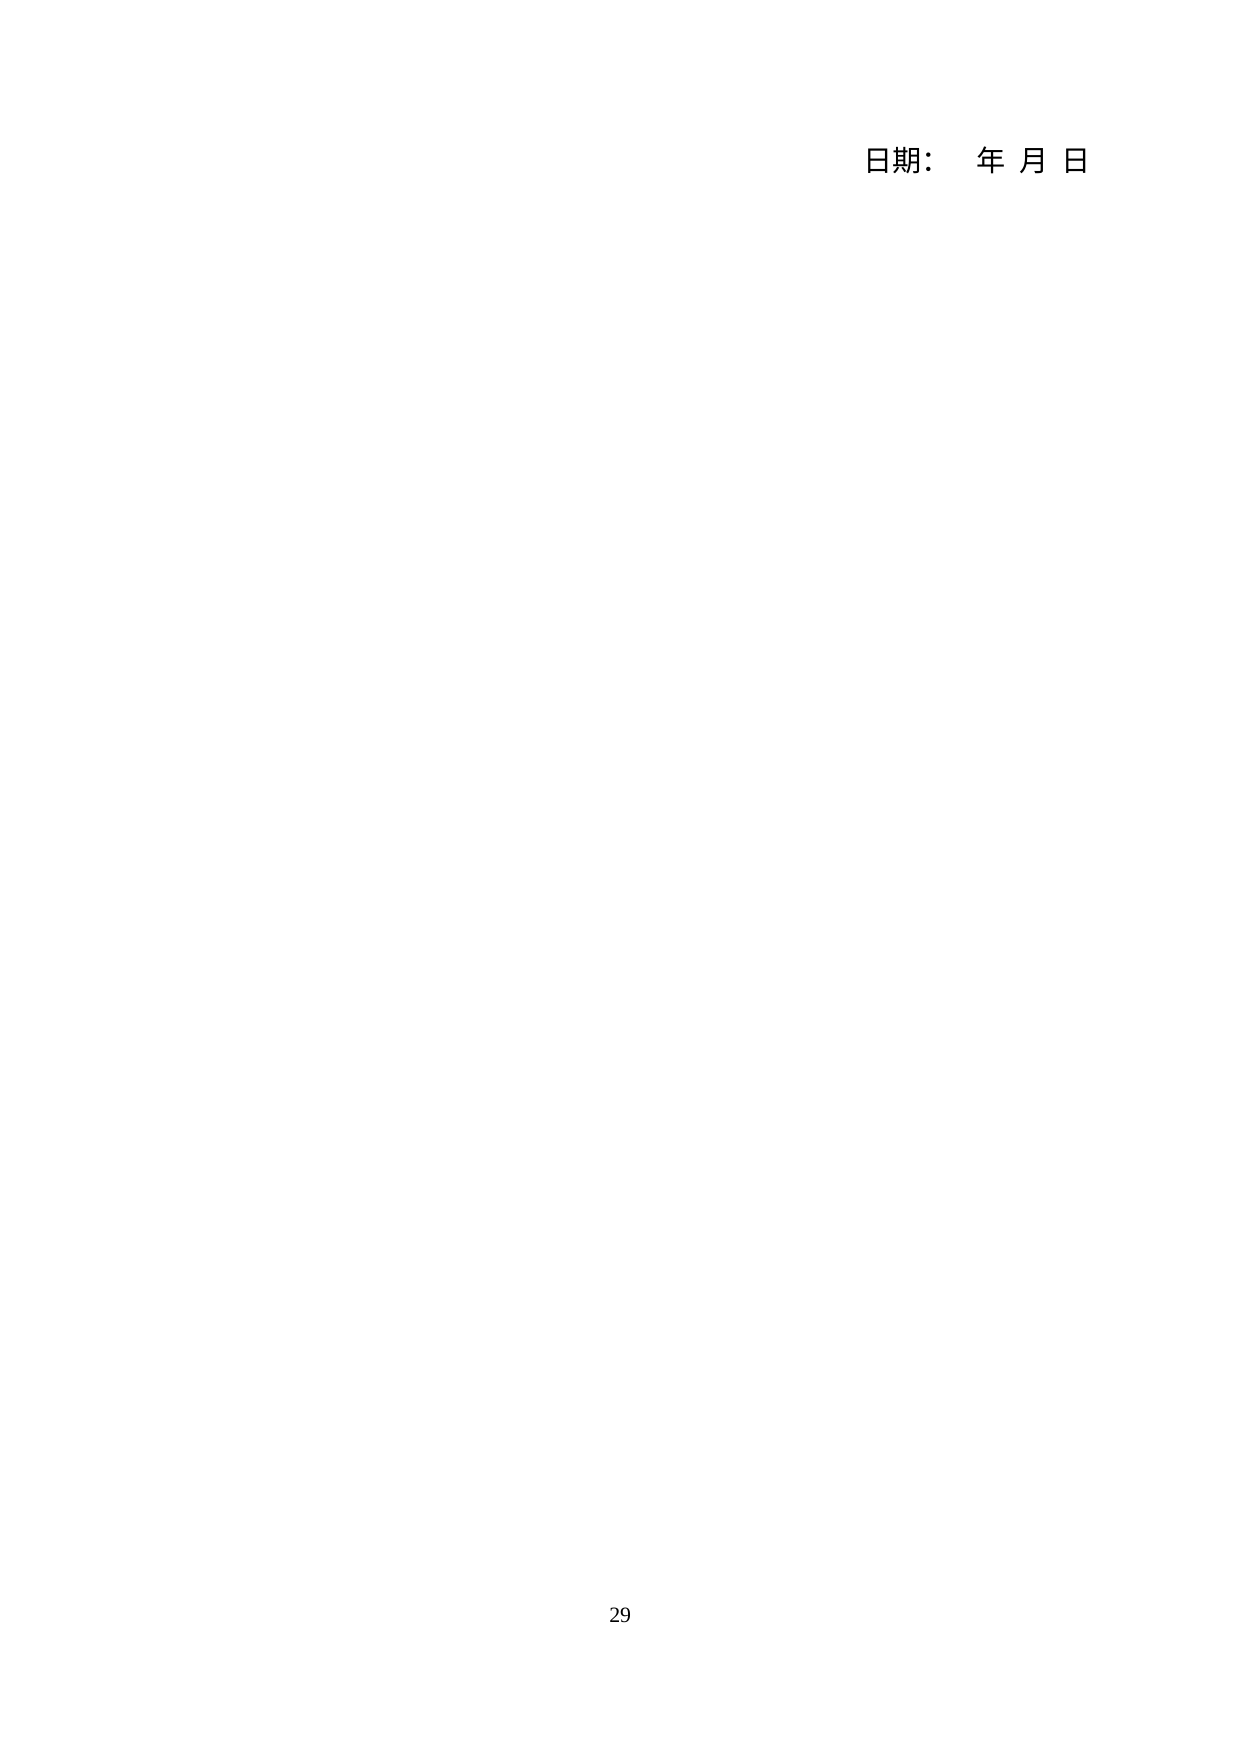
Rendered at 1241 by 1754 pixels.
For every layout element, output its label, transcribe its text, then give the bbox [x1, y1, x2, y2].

text 日期： 年 月 日 [150, 126, 1090, 191]
